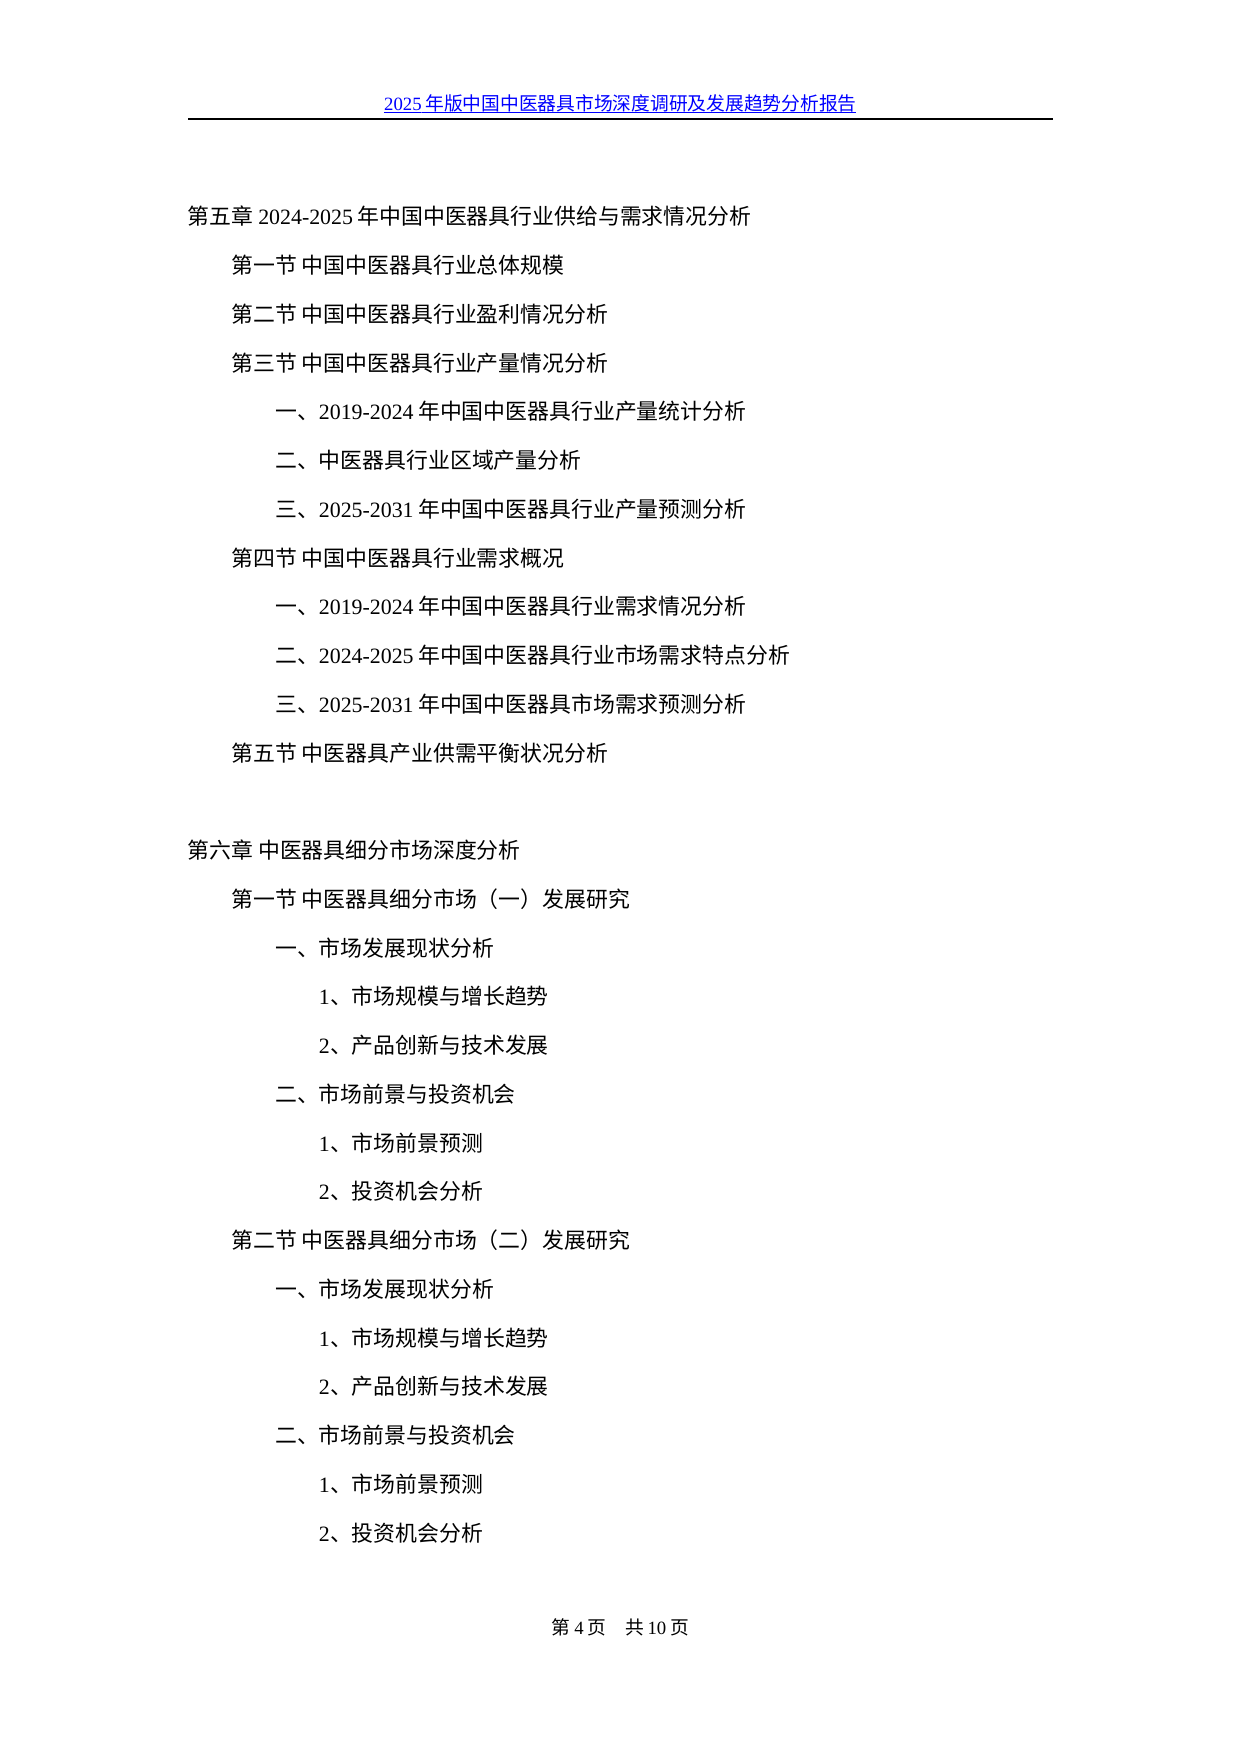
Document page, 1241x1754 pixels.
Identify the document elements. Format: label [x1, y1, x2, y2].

text [187, 150, 1053, 1548]
